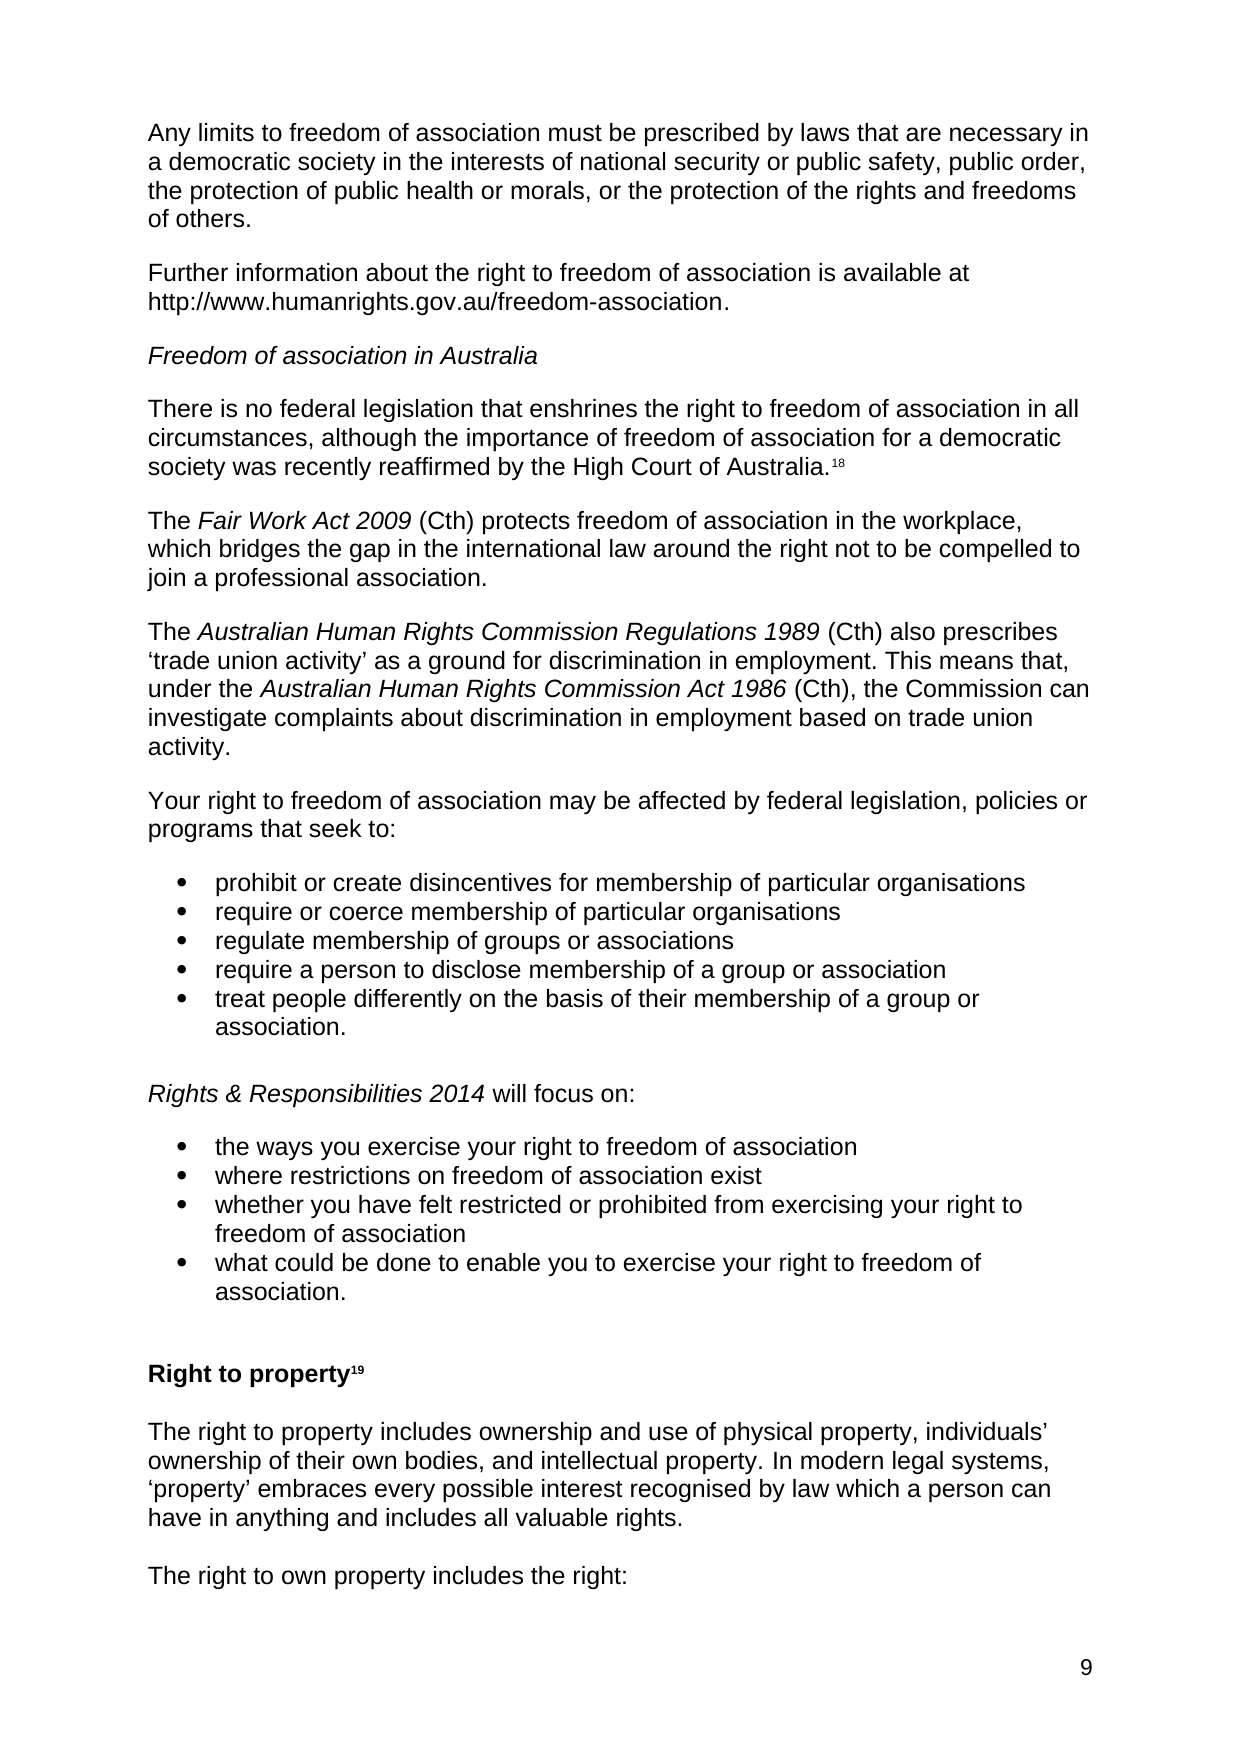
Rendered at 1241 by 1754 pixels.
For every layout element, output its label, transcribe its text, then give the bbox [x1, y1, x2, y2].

list Further information about the right to freedom of association is available at http://www.humanrights.gov.au/freedom-association. [148, 258, 1092, 316]
list what could be done to enable you to exercise your right to freedom of association. [177, 1248, 1092, 1305]
list The Fair Work Act 2009 (Cth) protects freedom of association in the workplace, which bridges the gap in the international law around the right not to be compelled to join a professional association. [148, 506, 1092, 592]
list require a person to disclose membership of a group or association [177, 955, 1092, 983]
list Freedom of association in Australia [148, 341, 1092, 369]
list the ways you exercise your right to freedom of association [177, 1132, 1092, 1161]
list Your right to freedom of association may be affected by federal legislation, policies or programs that seek to: [148, 786, 1092, 843]
list whether you have felt restricted or prohibited from exercising your right to freedom of association [177, 1190, 1092, 1248]
text Any limits to freedom of association must be prescribed by laws that are necessary in a democratic society in the interests of national security or public safety, public order, the protection of public health or morals, or the protection of the rights and freedoms of others. [148, 118, 1092, 233]
subtitle Rights & Responsibilities 2014 will focus on: [148, 1079, 1092, 1107]
text The right to own property includes the right: [148, 1561, 1092, 1590]
list where restrictions on freedom of association exist [177, 1161, 1092, 1190]
list regulate membership of groups or associations [177, 926, 1092, 955]
list treat people differently on the basis of their membership of a group or association. [177, 983, 1092, 1041]
list prohibit or create disincentives for membership of particular organisations [177, 868, 1092, 897]
list There is no federal legislation that enshrines the right to freedom of association in all circumstances, although the importance of freedom of association for a democratic society was recently reaffirmed by the High Court of Australia. [148, 394, 1092, 481]
text The right to property includes ownership and use of physical property, individuals’ ownership of their own bodies, and intellectual property. In modern legal systems, ‘property’ embraces every possible interest recognised by law which a person can have in anything and includes all valuable rights. [148, 1417, 1092, 1532]
text Right to property [148, 1359, 1092, 1388]
list The Australian Human Rights Commission Regulations 1989 (Cth) also prescribes ‘trade union activity’ as a ground for discrimination in employment. This means that, under the Australian Human Rights Commission Act 1986 (Cth), the Commission can investigate complaints about discrimination in employment based on trade union activity. [148, 617, 1092, 761]
list require or coerce membership of particular organisations [177, 897, 1092, 926]
